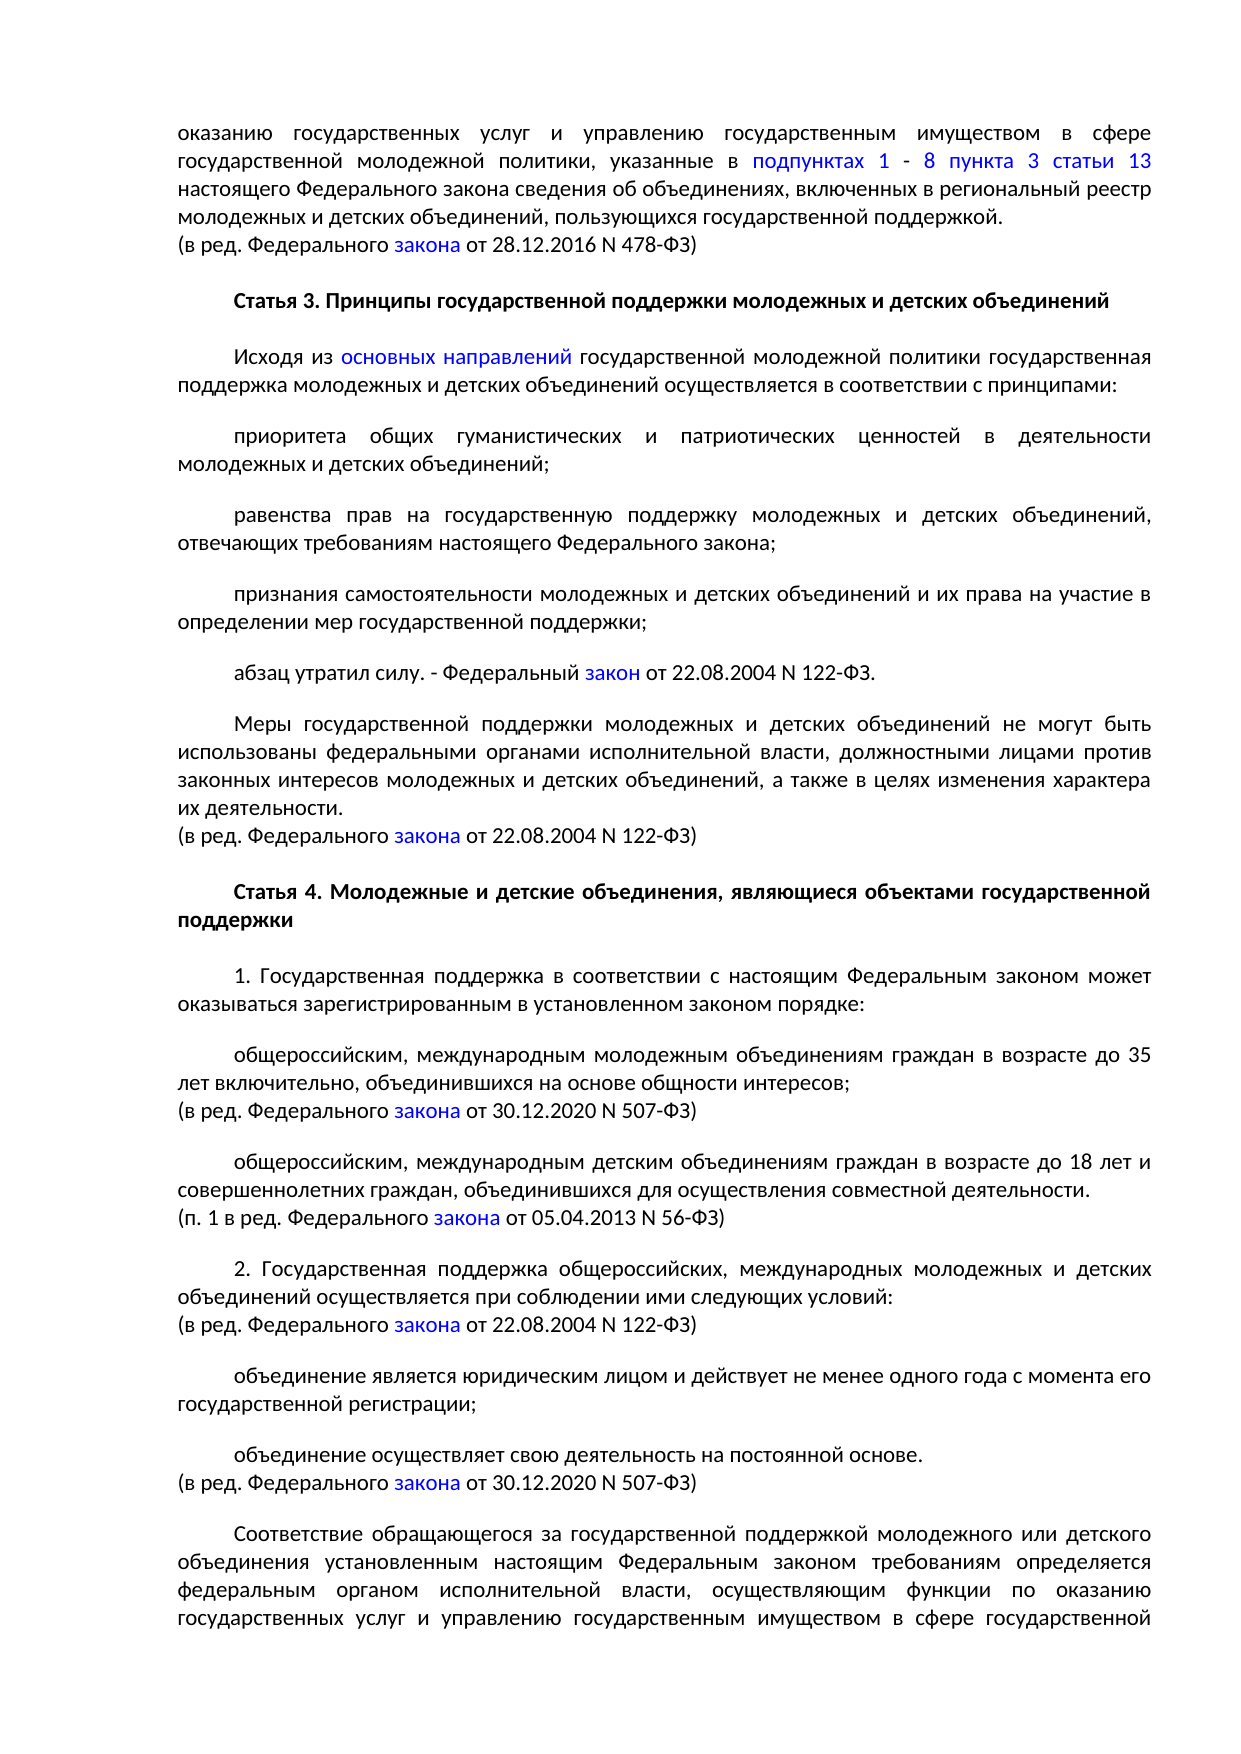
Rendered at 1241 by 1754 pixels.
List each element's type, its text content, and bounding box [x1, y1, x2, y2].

text (в ред. Федерального закона от 22.08.2004 N 122-ФЗ) [177, 1310, 1152, 1338]
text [177, 1519, 1152, 1631]
text равенства прав на государственную поддержку молодежных и детских объединений, отвечающих требованиям настоящего Федерального закона; [177, 500, 1152, 556]
text объединение осуществляет свою деятельность на постоянной основе. [177, 1440, 1152, 1468]
title Статья 4. Молодежные и детские объединения, являющиеся объектами государственной поддержки [177, 877, 1152, 933]
text (в ред. Федерального закона от 28.12.2016 N 478-ФЗ) [177, 230, 1152, 258]
text (в ред. Федерального закона от 22.08.2004 N 122-ФЗ) [177, 821, 1152, 849]
text Исходя из основных направлений государственной молодежной политики государственная поддержка молодежных и детских объединений осуществляется в соответствии с принципами: [177, 342, 1152, 398]
text 1. Государственная поддержка в соответствии с настоящим Федеральным законом может оказываться зарегистрированным в установленном законом порядке: [177, 961, 1152, 1017]
text приоритета общих гуманистических и патриотических ценностей в деятельности молодежных и детских объединений; [177, 421, 1152, 477]
text Меры государственной поддержки молодежных и детских объединений не могут быть использованы федеральными органами исполнительной власти, должностными лицами против законных интересов молодежных и детских объединений, а также в целях изменения характера их деятельности. [177, 709, 1152, 821]
text (в ред. Федерального закона от 30.12.2020 N 507-ФЗ) [177, 1096, 1152, 1124]
text (в ред. Федерального закона от 30.12.2020 N 507-ФЗ) [177, 1468, 1152, 1496]
text (п. 1 в ред. Федерального закона от 05.04.2013 N 56-ФЗ) [177, 1203, 1152, 1231]
text 2. Государственная поддержка общероссийских, международных молодежных и детских объединений осуществляется при соблюдении ими следующих условий: [177, 1254, 1152, 1310]
text объединение является юридическим лицом и действует не менее одного года с момента его государственной регистрации; [177, 1361, 1152, 1417]
text общероссийским, международным детским объединениям граждан в возрасте до 18 лет и совершеннолетних граждан, объединившихся для осуществления совместной деятельности. [177, 1147, 1152, 1203]
text общероссийским, международным молодежным объединениям граждан в возрасте до 35 лет включительно, объединившихся на основе общности интересов; [177, 1040, 1152, 1096]
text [177, 118, 1152, 230]
text признания самостоятельности молодежных и детских объединений и их права на участие в определении мер государственной поддержки; [177, 579, 1152, 635]
text абзац утратил силу. - Федеральный закон от 22.08.2004 N 122-ФЗ. [177, 658, 1152, 686]
title Статья 3. Принципы государственной поддержки молодежных и детских объединений [177, 286, 1152, 314]
